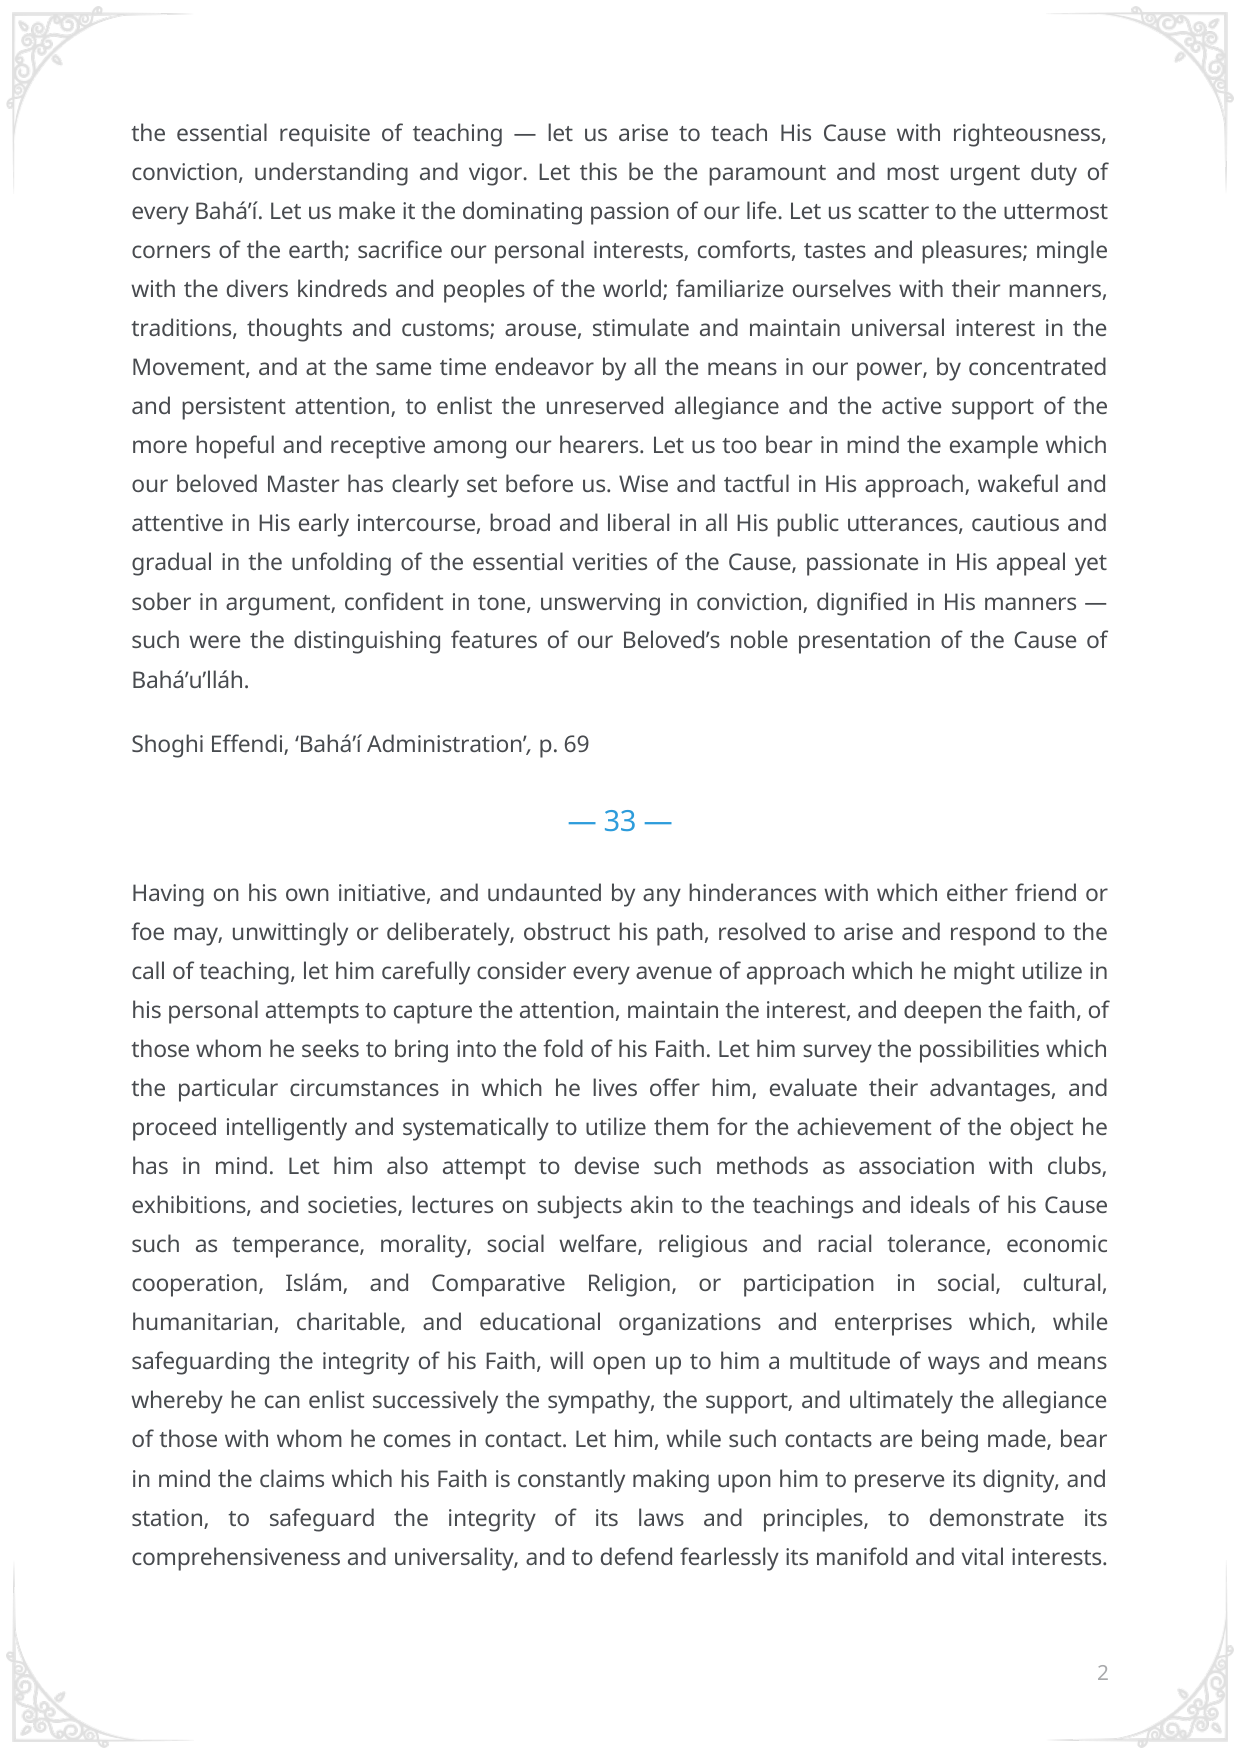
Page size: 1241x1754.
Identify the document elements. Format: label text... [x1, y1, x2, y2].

picture [6, 6, 194, 194]
picture [1046, 6, 1234, 194]
picture [6, 1560, 194, 1748]
subtitle — 33 — [131, 800, 1109, 840]
text Shoghi Effendi, ‘Bahá’í Administration’, p. 69 [131, 728, 1109, 759]
picture [1046, 1560, 1234, 1748]
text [131, 117, 1109, 695]
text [131, 877, 1109, 1572]
